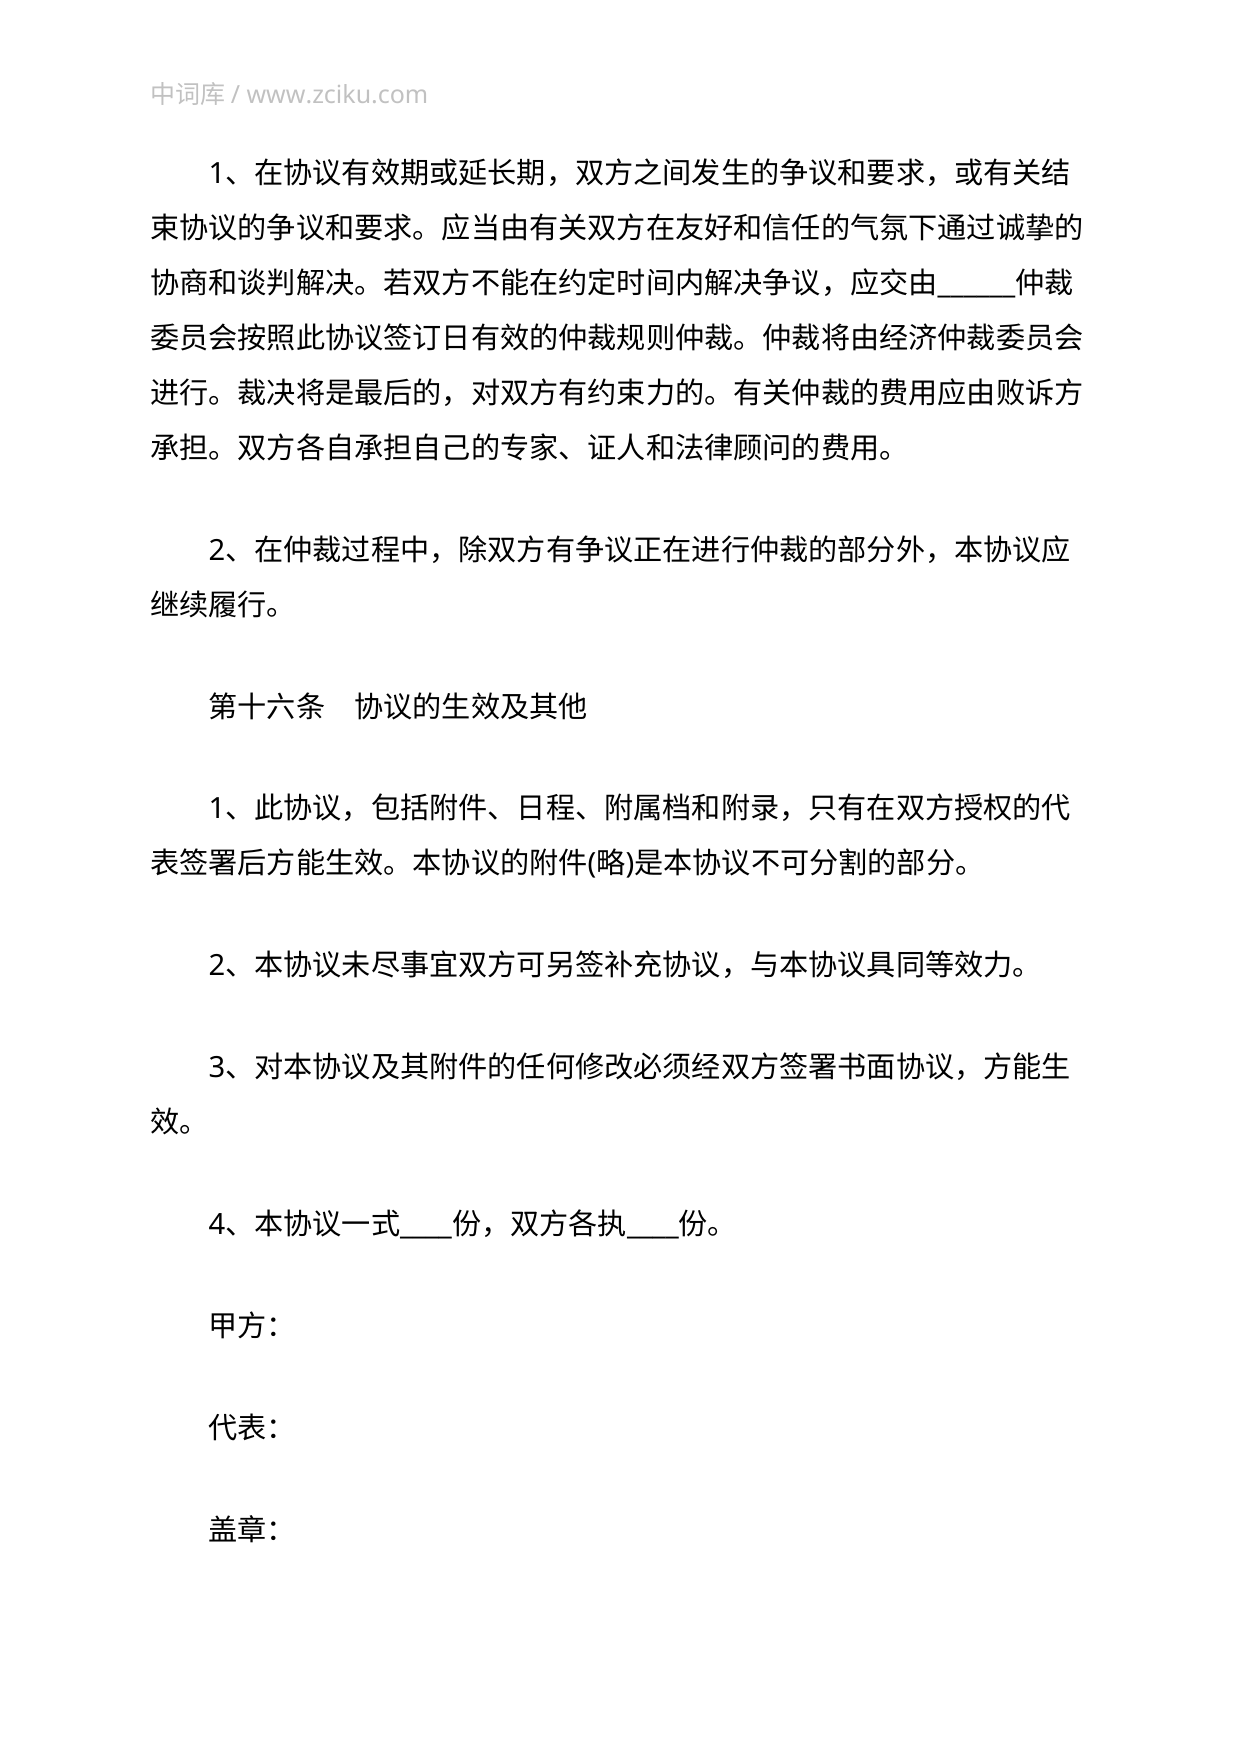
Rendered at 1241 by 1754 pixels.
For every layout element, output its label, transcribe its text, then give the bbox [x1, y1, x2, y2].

text 盖章： [150, 1506, 1090, 1548]
text 甲方： [150, 1303, 1090, 1345]
text 代表： [150, 1404, 1090, 1447]
text 第十六条 协议的生效及其他 [150, 683, 1090, 726]
text 3、对本协议及其附件的任何修改必须经双方签署书面协议，方能生效。 [150, 1044, 1090, 1141]
text 4、本协议一式____份，双方各执____份。 [150, 1201, 1090, 1243]
text 1、此协议，包括附件、日程、附属档和附录，只有在双方授权的代表签署后方能生效。本协议的附件(略)是本协议不可分割的部分。 [150, 785, 1090, 882]
text 2、在仲裁过程中，除双方有争议正在进行仲裁的部分外，本协议应继续履行。 [150, 526, 1090, 624]
text 1、在协议有效期或延长期，双方之间发生的争议和要求，或有关结束协议的争议和要求。应当由有关双方在友好和信任的气氛下通过诚挚的协商和谈判解决。若双方不能在约定时间内解决争议，应交由______仲裁委员会按照此协议签订日有效的仲裁规则仲裁。仲裁将由经济仲裁委员会进行。裁决将是最后的，对双方有约束力的。有关仲裁的费用应由败诉方承担。双方各自承担自己的专家、证人和法律顾问的费用。 [150, 150, 1090, 467]
text 2、本协议未尽事宜双方可另签补充协议，与本协议具同等效力。 [150, 942, 1090, 984]
